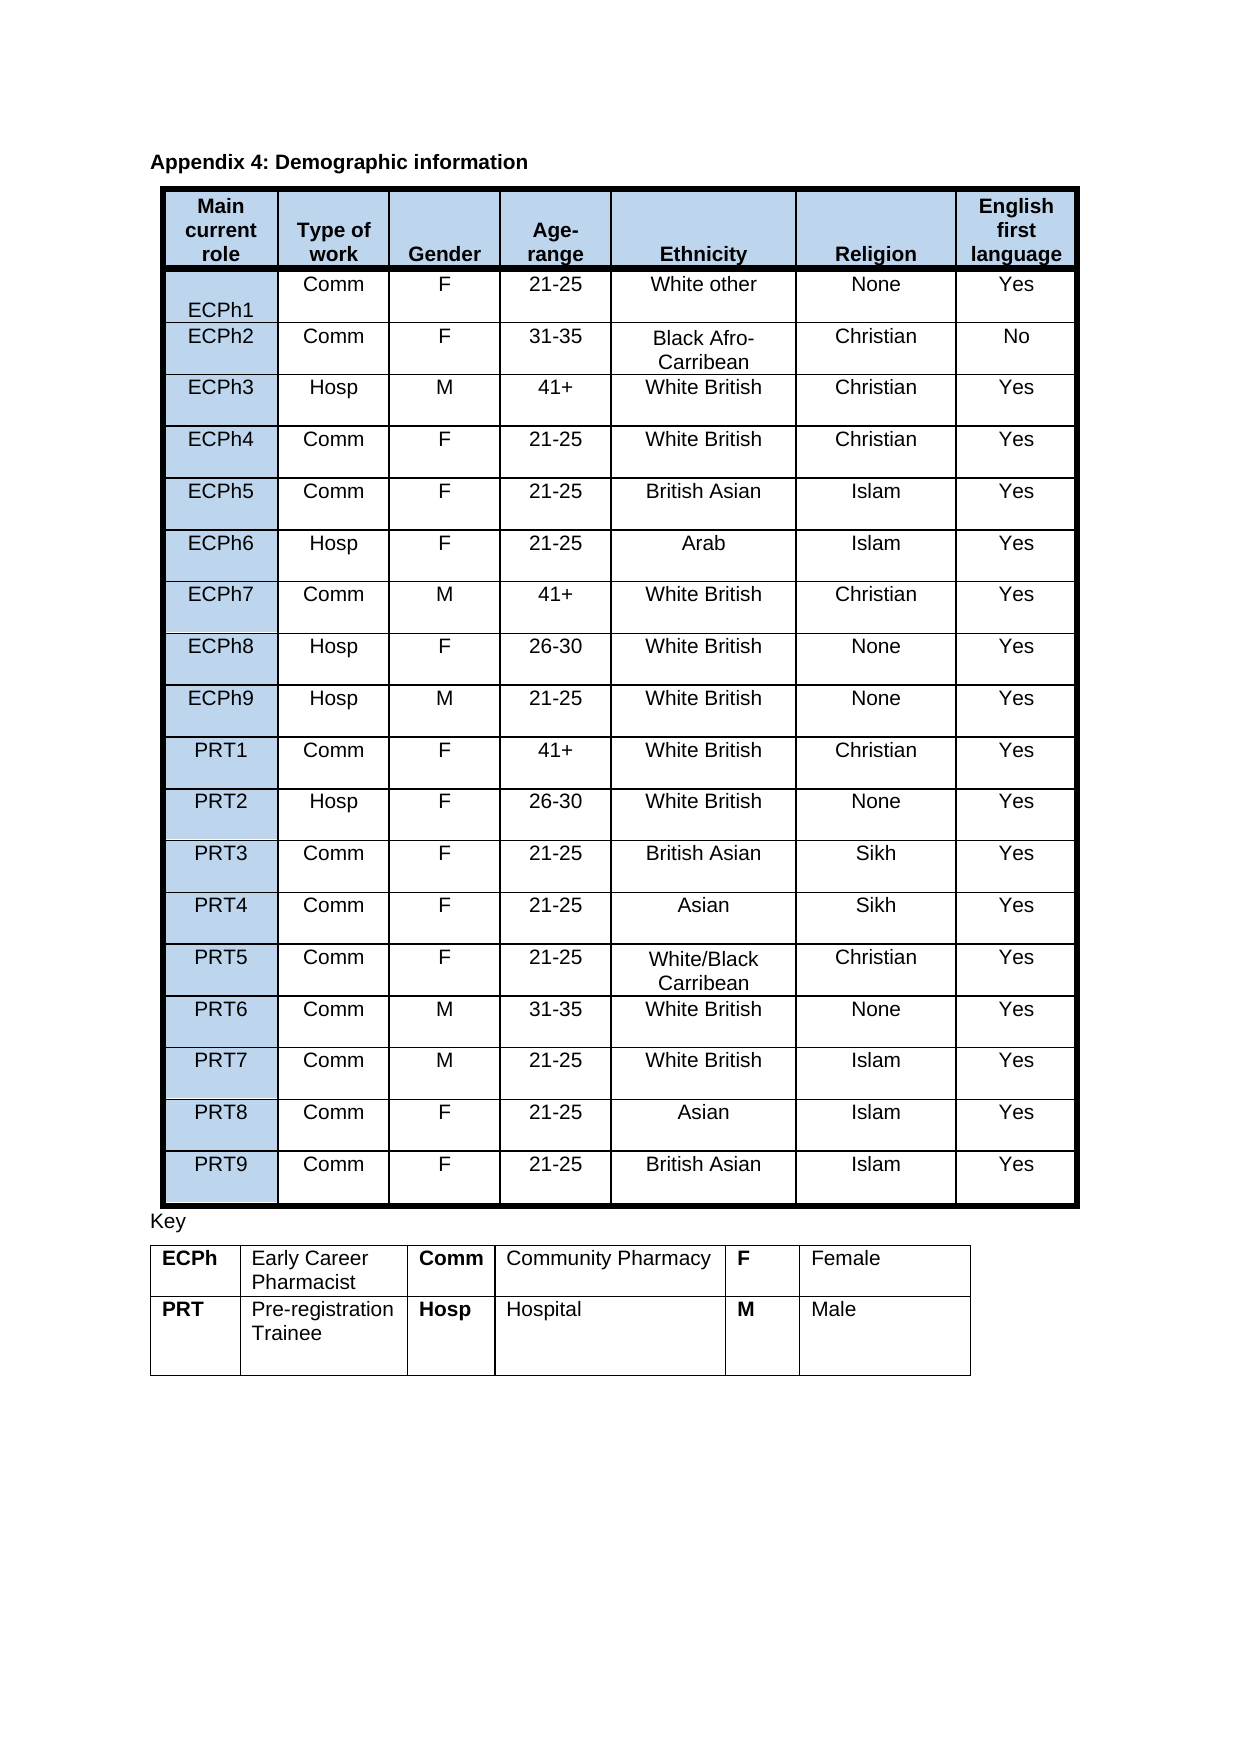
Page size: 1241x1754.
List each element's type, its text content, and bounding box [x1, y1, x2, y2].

table_cell Hosp [279, 531, 388, 581]
table_cell Yes [957, 1152, 1074, 1202]
table_cell Christian [797, 582, 955, 632]
table_cell Christian [797, 323, 955, 374]
table_cell PRT3 [166, 841, 277, 891]
table_cell F [390, 1100, 499, 1150]
table_cell British Asian [612, 841, 795, 891]
table_cell Asian [612, 1100, 795, 1150]
table_cell Comm [279, 997, 388, 1047]
table_cell Sikh [797, 841, 955, 891]
table_cell ECPh5 [166, 479, 277, 529]
table_cell 31-35 [501, 323, 610, 374]
table_cell 21-25 [501, 841, 610, 891]
table_header Early Career Pharmacist [241, 1246, 407, 1296]
table_cell Yes [957, 479, 1074, 529]
table_cell White British [612, 790, 795, 839]
table_cell F [390, 738, 499, 788]
table_cell Hosp [408, 1297, 494, 1375]
table_cell Islam [797, 1100, 955, 1150]
table_cell PRT4 [166, 893, 277, 943]
table_cell White British [612, 427, 795, 477]
table_cell PRT5 [166, 945, 277, 995]
table_cell Pre-registration Trainee [241, 1297, 407, 1375]
table_cell 21-25 [501, 686, 610, 736]
table_header Community Pharmacy [496, 1246, 725, 1296]
table_cell 31-35 [501, 997, 610, 1047]
table_cell Christian [797, 945, 955, 995]
table_cell White British [612, 997, 795, 1047]
table_header Gender [390, 192, 499, 265]
table_cell White British [612, 738, 795, 788]
table_cell 21-25 [501, 272, 610, 322]
table_cell None [797, 686, 955, 736]
table_header Age-range [501, 192, 610, 265]
table_cell White other [612, 272, 795, 322]
table_cell Christian [797, 427, 955, 477]
table_cell Comm [279, 479, 388, 529]
table_header Ethnicity [612, 192, 795, 265]
table_cell 21-25 [501, 427, 610, 477]
table_cell White/Black Carribean [612, 945, 795, 995]
table_cell White British [612, 582, 795, 632]
table_cell Islam [797, 479, 955, 529]
table_cell M [390, 375, 499, 425]
table_cell Yes [957, 272, 1074, 322]
table_cell None [797, 790, 955, 839]
table_cell Islam [797, 1048, 955, 1098]
table_cell 21-25 [501, 893, 610, 943]
table_cell Sikh [797, 893, 955, 943]
table_cell Comm [279, 323, 388, 374]
table_cell Yes [957, 738, 1074, 788]
table_cell ECPh1 [166, 272, 277, 322]
table_cell Yes [957, 1048, 1074, 1098]
table_cell 26-30 [501, 790, 610, 839]
table_cell Comm [279, 427, 388, 477]
table_cell PRT1 [166, 738, 277, 788]
table_cell F [390, 272, 499, 322]
table_cell White British [612, 686, 795, 736]
table_cell Yes [957, 686, 1074, 736]
table_cell None [797, 272, 955, 322]
table_cell Christian [797, 375, 955, 425]
table_cell ECPh2 [166, 323, 277, 374]
table_cell Yes [957, 841, 1074, 891]
table_cell Comm [279, 1100, 388, 1150]
table_cell 21-25 [501, 1152, 610, 1202]
table_cell 21-25 [501, 479, 610, 529]
table_cell Comm [279, 738, 388, 788]
table_header Comm [408, 1246, 494, 1296]
table_header English first language [957, 192, 1074, 265]
table_cell White British [612, 634, 795, 684]
table_cell Male [800, 1297, 970, 1375]
table_cell F [390, 427, 499, 477]
table_header F [726, 1246, 799, 1296]
table_cell 41+ [501, 375, 610, 425]
table_cell F [390, 841, 499, 891]
table_cell No [957, 323, 1074, 374]
table_cell ECPh3 [166, 375, 277, 425]
table_cell Black Afro-Carribean [612, 323, 795, 374]
table_header Female [800, 1246, 970, 1296]
table_cell F [390, 479, 499, 529]
table_cell Comm [279, 272, 388, 322]
table_cell 21-25 [501, 945, 610, 995]
table_cell 41+ [501, 582, 610, 632]
table_cell Yes [957, 893, 1074, 943]
table_cell Comm [279, 841, 388, 891]
table_cell British Asian [612, 479, 795, 529]
table_cell Islam [797, 531, 955, 581]
table_cell Yes [957, 634, 1074, 684]
text Key [150, 1209, 1090, 1233]
table_cell M [390, 582, 499, 632]
table_cell Comm [279, 582, 388, 632]
table_cell Yes [957, 582, 1074, 632]
table_cell Hosp [279, 375, 388, 425]
table_header Type of work [279, 192, 388, 265]
table_cell Arab [612, 531, 795, 581]
table_cell PRT8 [166, 1100, 277, 1150]
table_cell 21-25 [501, 531, 610, 581]
table_cell White British [612, 375, 795, 425]
table_cell F [390, 323, 499, 374]
table_cell Yes [957, 790, 1074, 839]
table_cell 26-30 [501, 634, 610, 684]
table_header Main current role [166, 192, 277, 265]
table_cell F [390, 893, 499, 943]
table_cell Yes [957, 531, 1074, 581]
table_cell Comm [279, 1152, 388, 1202]
table_header Religion [797, 192, 955, 265]
table_cell M [726, 1297, 799, 1375]
table_cell Hosp [279, 790, 388, 839]
table_cell Comm [279, 1048, 388, 1098]
table_cell PRT7 [166, 1048, 277, 1098]
table_cell Yes [957, 997, 1074, 1047]
table_cell F [390, 634, 499, 684]
table_cell None [797, 634, 955, 684]
table_cell Comm [279, 945, 388, 995]
table_cell M [390, 997, 499, 1047]
table_cell Asian [612, 893, 795, 943]
table_cell F [390, 945, 499, 995]
table_cell 21-25 [501, 1048, 610, 1098]
table_cell 41+ [501, 738, 610, 788]
table_cell PRT [151, 1297, 240, 1375]
table_cell ECPh4 [166, 427, 277, 477]
table_cell Comm [279, 893, 388, 943]
table_cell Hospital [496, 1297, 725, 1375]
table_cell Yes [957, 1100, 1074, 1150]
table_cell None [797, 997, 955, 1047]
table_cell British Asian [612, 1152, 795, 1202]
table_cell PRT9 [166, 1152, 277, 1202]
table_cell White British [612, 1048, 795, 1098]
table_cell Yes [957, 427, 1074, 477]
table_header ECPh [151, 1246, 240, 1296]
table_cell F [390, 790, 499, 839]
table_cell Yes [957, 375, 1074, 425]
table_cell F [390, 1152, 499, 1202]
table_cell 21-25 [501, 1100, 610, 1150]
table_cell Hosp [279, 686, 388, 736]
table_cell ECPh8 [166, 634, 277, 684]
table_cell PRT2 [166, 790, 277, 839]
table_cell ECPh9 [166, 686, 277, 736]
table_cell Christian [797, 738, 955, 788]
table_cell Hosp [279, 634, 388, 684]
text Appendix 4: Demographic information [150, 150, 1090, 174]
table_cell ECPh6 [166, 531, 277, 581]
table_cell M [390, 1048, 499, 1098]
table_cell Yes [957, 945, 1074, 995]
table_cell F [390, 531, 499, 581]
table_cell ECPh7 [166, 582, 277, 632]
table_cell PRT6 [166, 997, 277, 1047]
table_cell Islam [797, 1152, 955, 1202]
table_cell M [390, 686, 499, 736]
